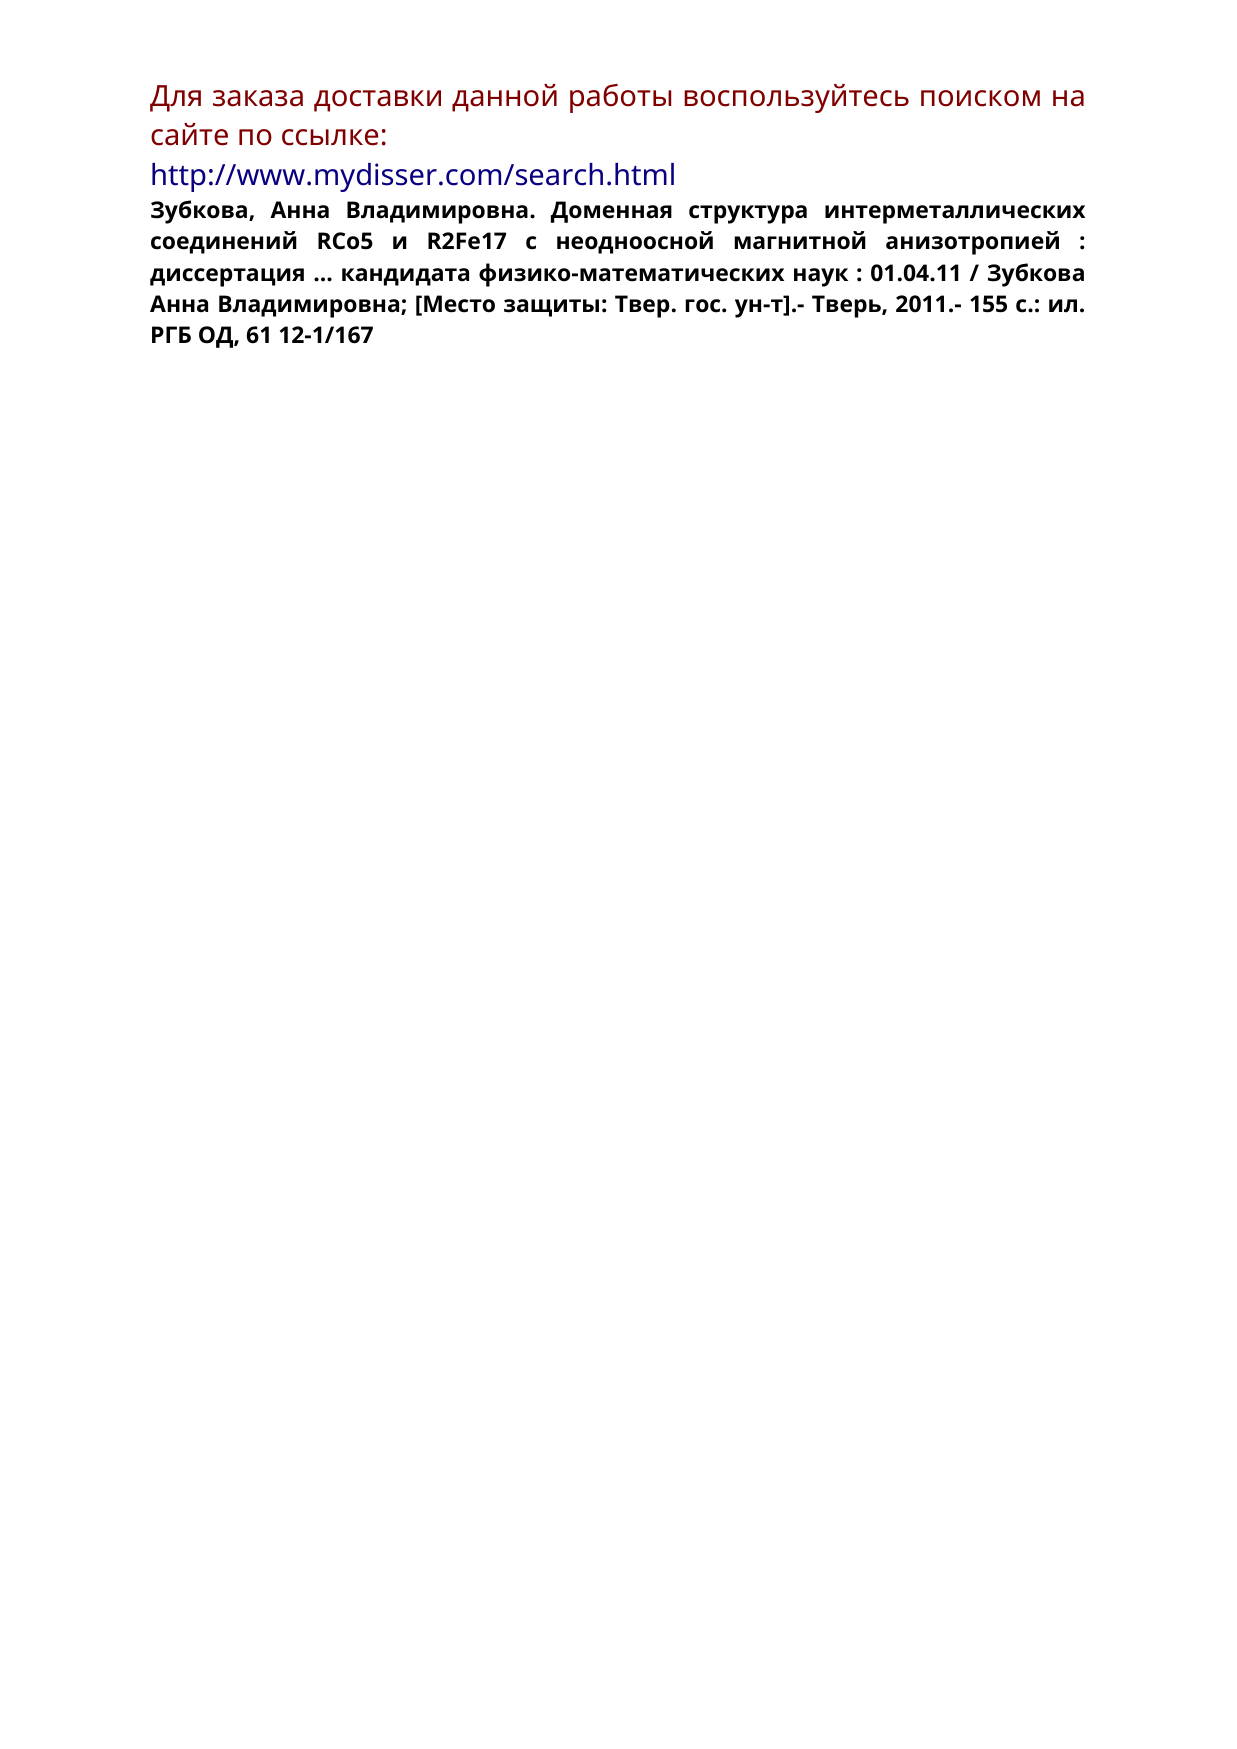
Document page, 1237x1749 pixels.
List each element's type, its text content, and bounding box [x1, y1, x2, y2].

text Зубкова, Анна Владимировна. Доменная структура интерметаллических соединений RCo5 и R2Fe17 с неодноосной магнитной анизотропией : диссертация ... кандидата физико-математических наук : 01.04.11 / Зубкова Анна Владимировна; [Место защиты: Твер. гос. ун-т].- Тверь, 2011.- 155 с.: ил. РГБ ОД, 61 12-1/167 [150, 194, 1086, 350]
